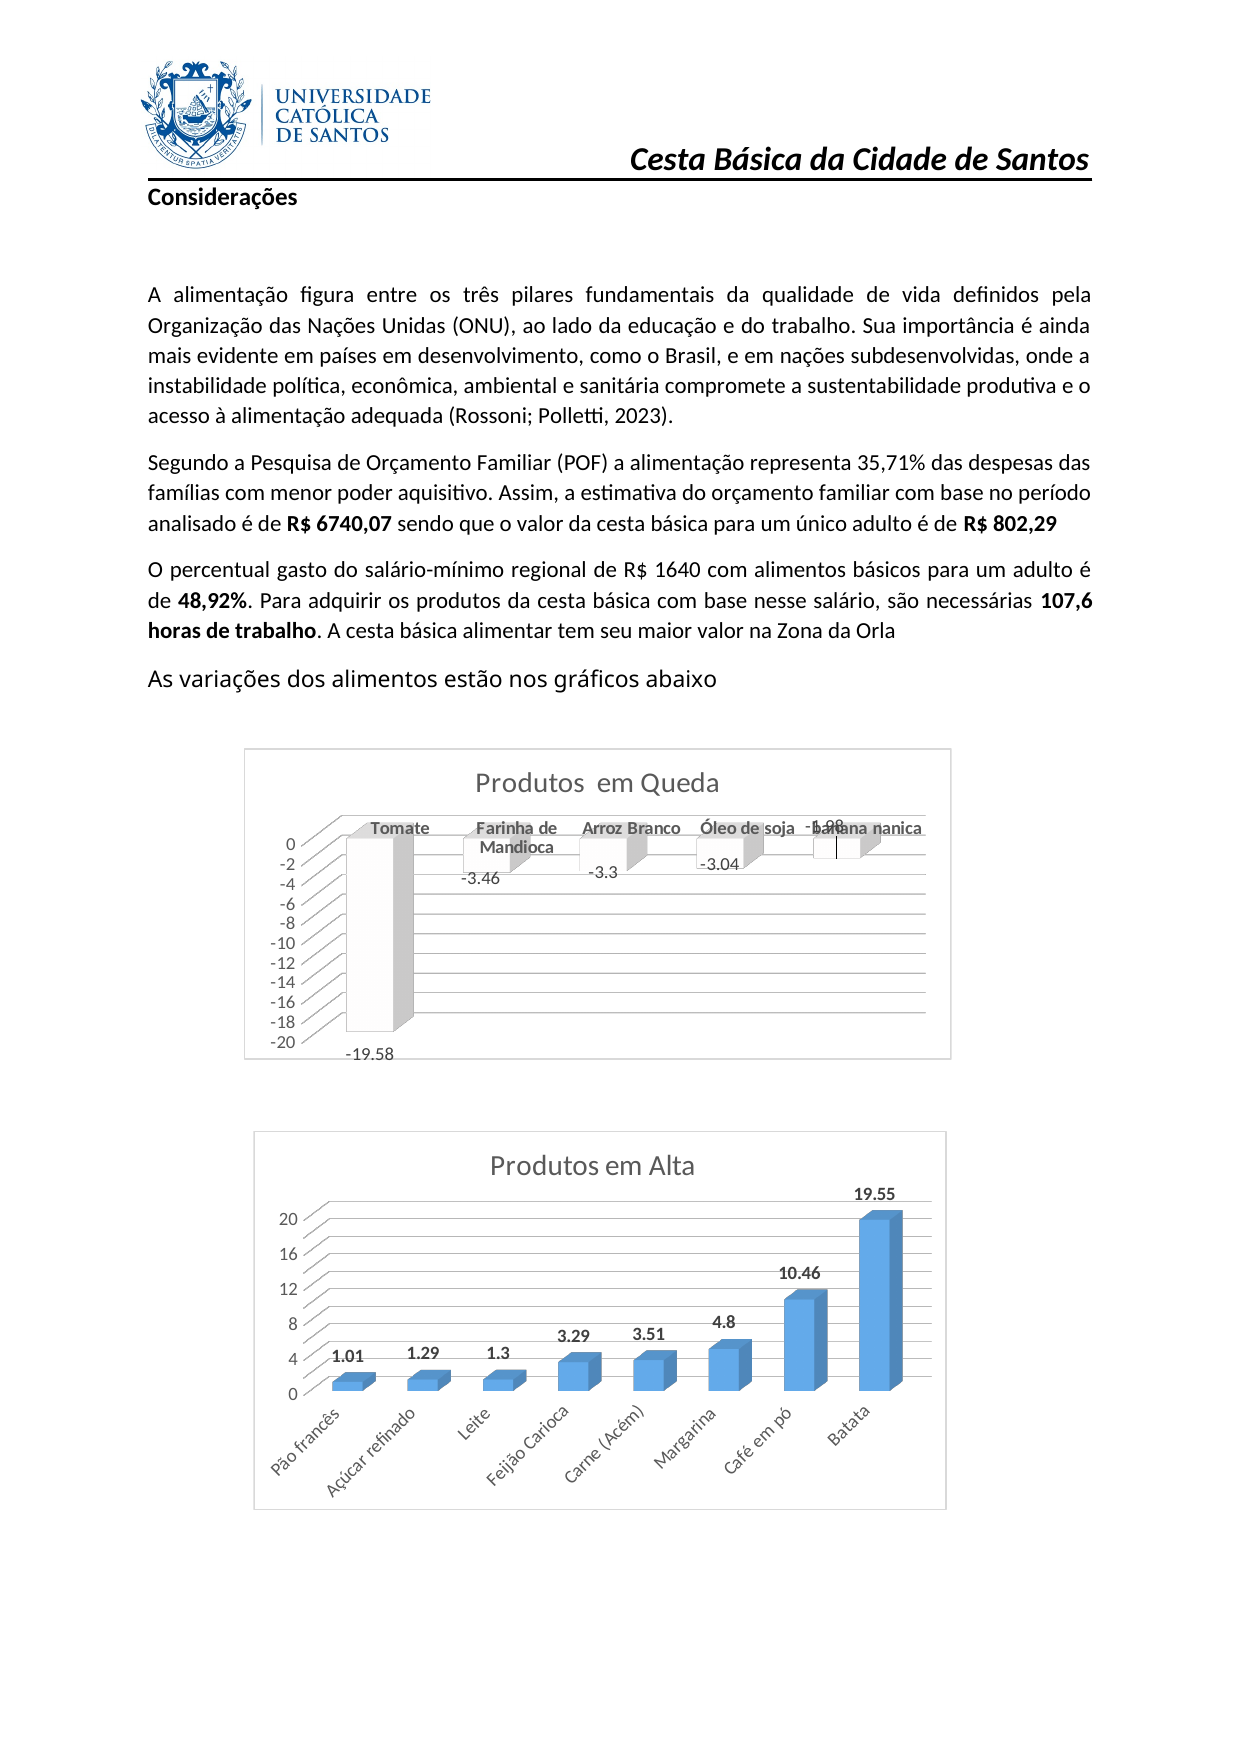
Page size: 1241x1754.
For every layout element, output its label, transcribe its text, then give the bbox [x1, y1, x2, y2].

text A alimentação figura entre os três pilares fundamentais da qualidade de vida definidos pela Organização das Nações Unidas (ONU), ao lado da educação e do trabalho. Sua importância é ainda mais evidente em países em desenvolvimento, como o Brasil, e em nações subdesenvolvidas, onde a instabilidade política, econômica, ambiental e sanitária compromete a sustentabilidade produtiva e o acesso à alimentação adequada (Rossoni; Polletti, 2023). [148, 281, 1092, 429]
text Considerações [148, 181, 1092, 212]
text As variações dos alimentos estão nos gráficos abaixo [148, 663, 1092, 694]
text O percentual gasto do salário-mínimo regional de R$ 1640 com alimentos básicos para um adulto é de 48,92%. Para adquirir os produtos da cesta básica com base nesse salário, são necessárias 107,6 horas de trabalho. A cesta básica alimentar tem seu maior valor na Zona da Orla [148, 556, 1092, 644]
picture [140, 56, 431, 180]
text Segundo a Pesquisa de Orçamento Familiar (POF) a alimentação representa 35,71% das despesas das famílias com menor poder aquisitivo. Assim, a estimativa do orçamento familiar com base no período analisado é de R$ 6740,07 sendo que o valor da cesta básica para um único adulto é de R$ 802,29 [148, 448, 1092, 537]
